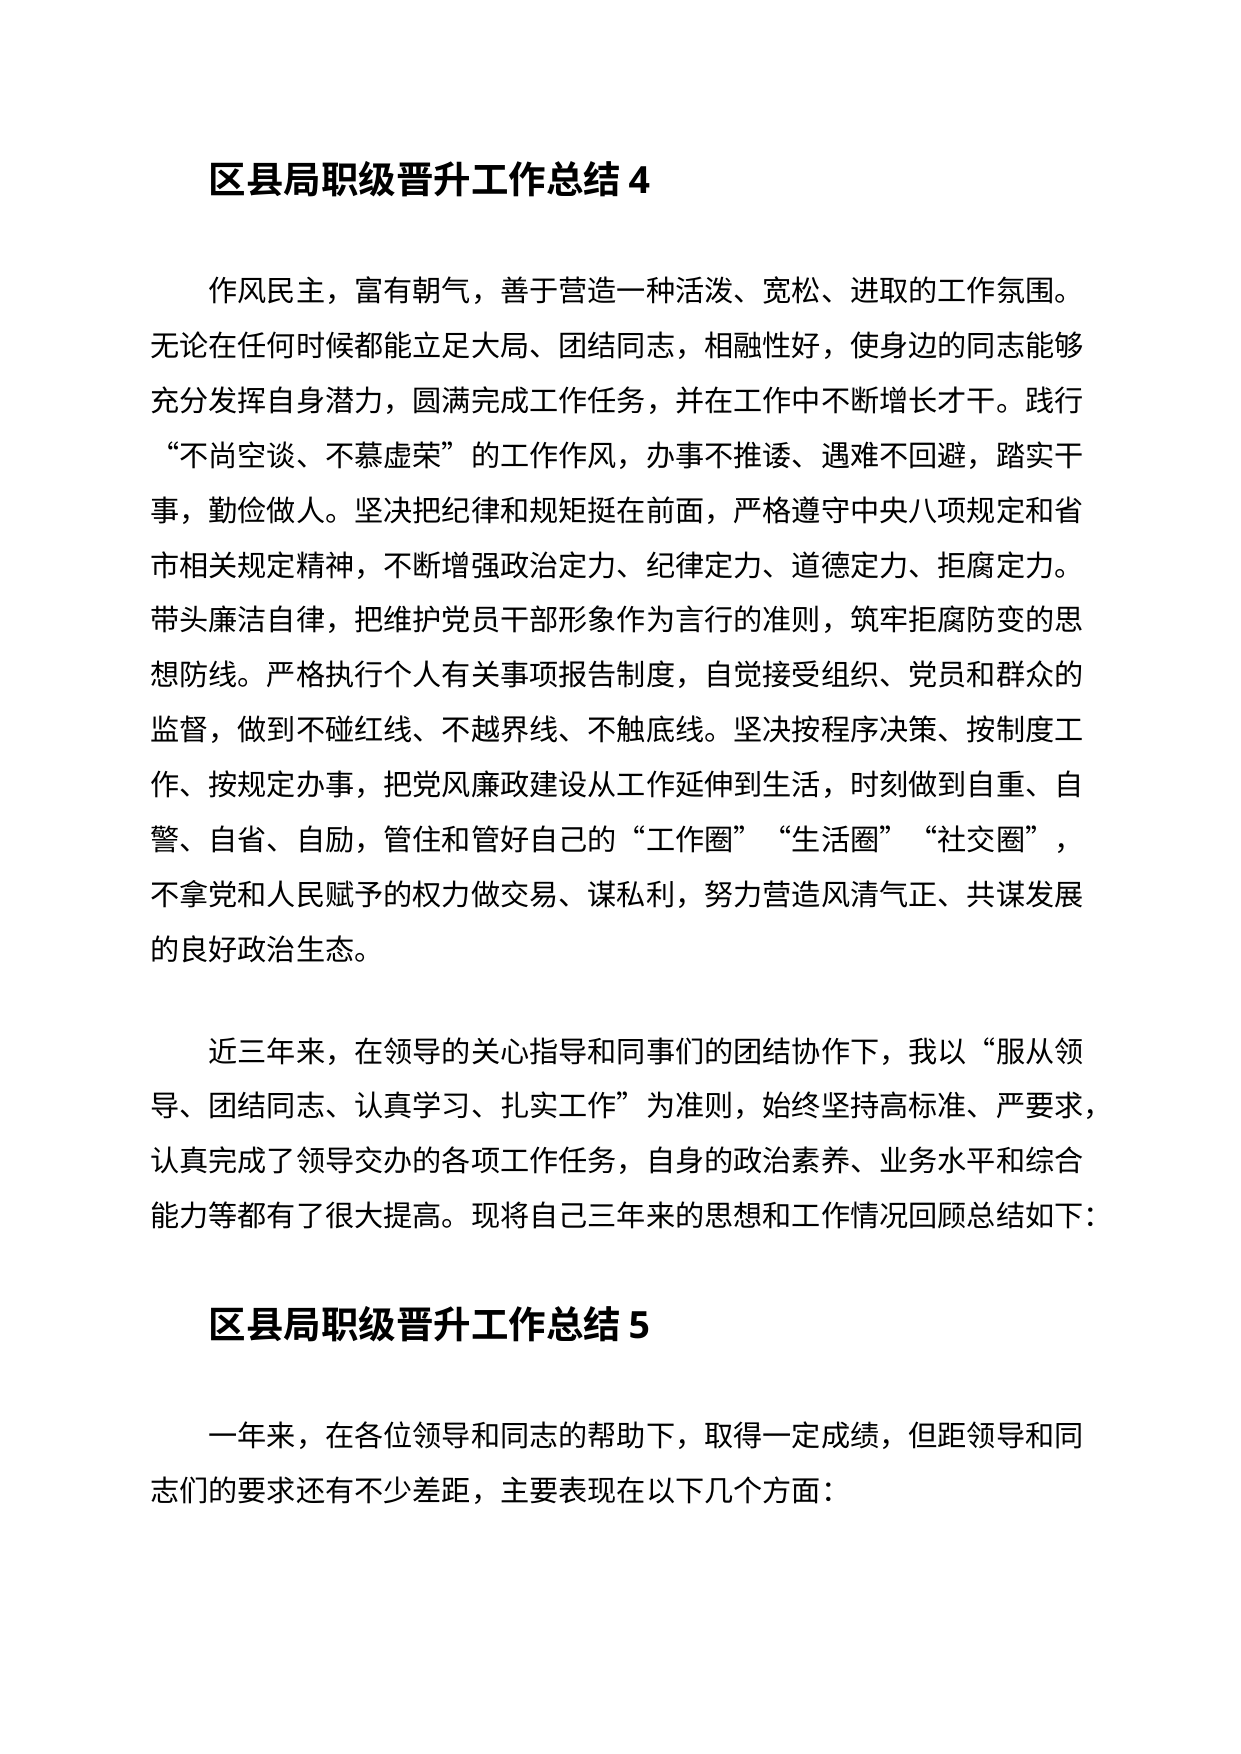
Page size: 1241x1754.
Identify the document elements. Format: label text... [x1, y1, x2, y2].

text 区县局职级晋升工作总结5 [150, 1294, 1090, 1349]
text 区县局职级晋升工作总结4 [150, 150, 1090, 204]
text 一年来，在各位领导和同志的帮助下，取得一定成绩，但距领导和同志们的要求还有不少差距，主要表现在以下几个方面： [150, 1412, 1090, 1509]
text 近三年来，在领导的关心指导和同事们的团结协作下，我以“服从领导、团结同志、认真学习、扎实工作”为准则，始终坚持高标准、严要求，认真完成了领导交办的各项工作任务，自身的政治素养、业务水平和综合能力等都有了很大提高。现将自己三年来的思想和工作情况回顾总结如下： [150, 1028, 1090, 1235]
text 作风民主，富有朝气，善于营造一种活泼、宽松、进取的工作氛围。无论在任何时候都能立足大局、团结同志，相融性好，使身边的同志能够充分发挥自身潜力，圆满完成工作任务，并在工作中不断增长才干。践行“不尚空谈、不慕虚荣”的工作作风，办事不推诿、遇难不回避，踏实干事，勤俭做人。坚决把纪律和规矩挺在前面，严格遵守中央八项规定和省市相关规定精神，不断增强政治定力、纪律定力、道德定力、拒腐定力。带头廉洁自律，把维护党员干部形象作为言行的准则，筑牢拒腐防变的思想防线。严格执行个人有关事项报告制度，自觉接受组织、党员和群众的监督，做到不碰红线、不越界线、不触底线。坚决按程序决策、按制度工作、按规定办事，把党风廉政建设从工作延伸到生活，时刻做到自重、自警、自省、自励，管住和管好自己的“工作圈”“生活圈”“社交圈”，不拿党和人民赋予的权力做交易、谋私利，努力营造风清气正、共谋发展的良好政治生态。 [150, 268, 1090, 969]
